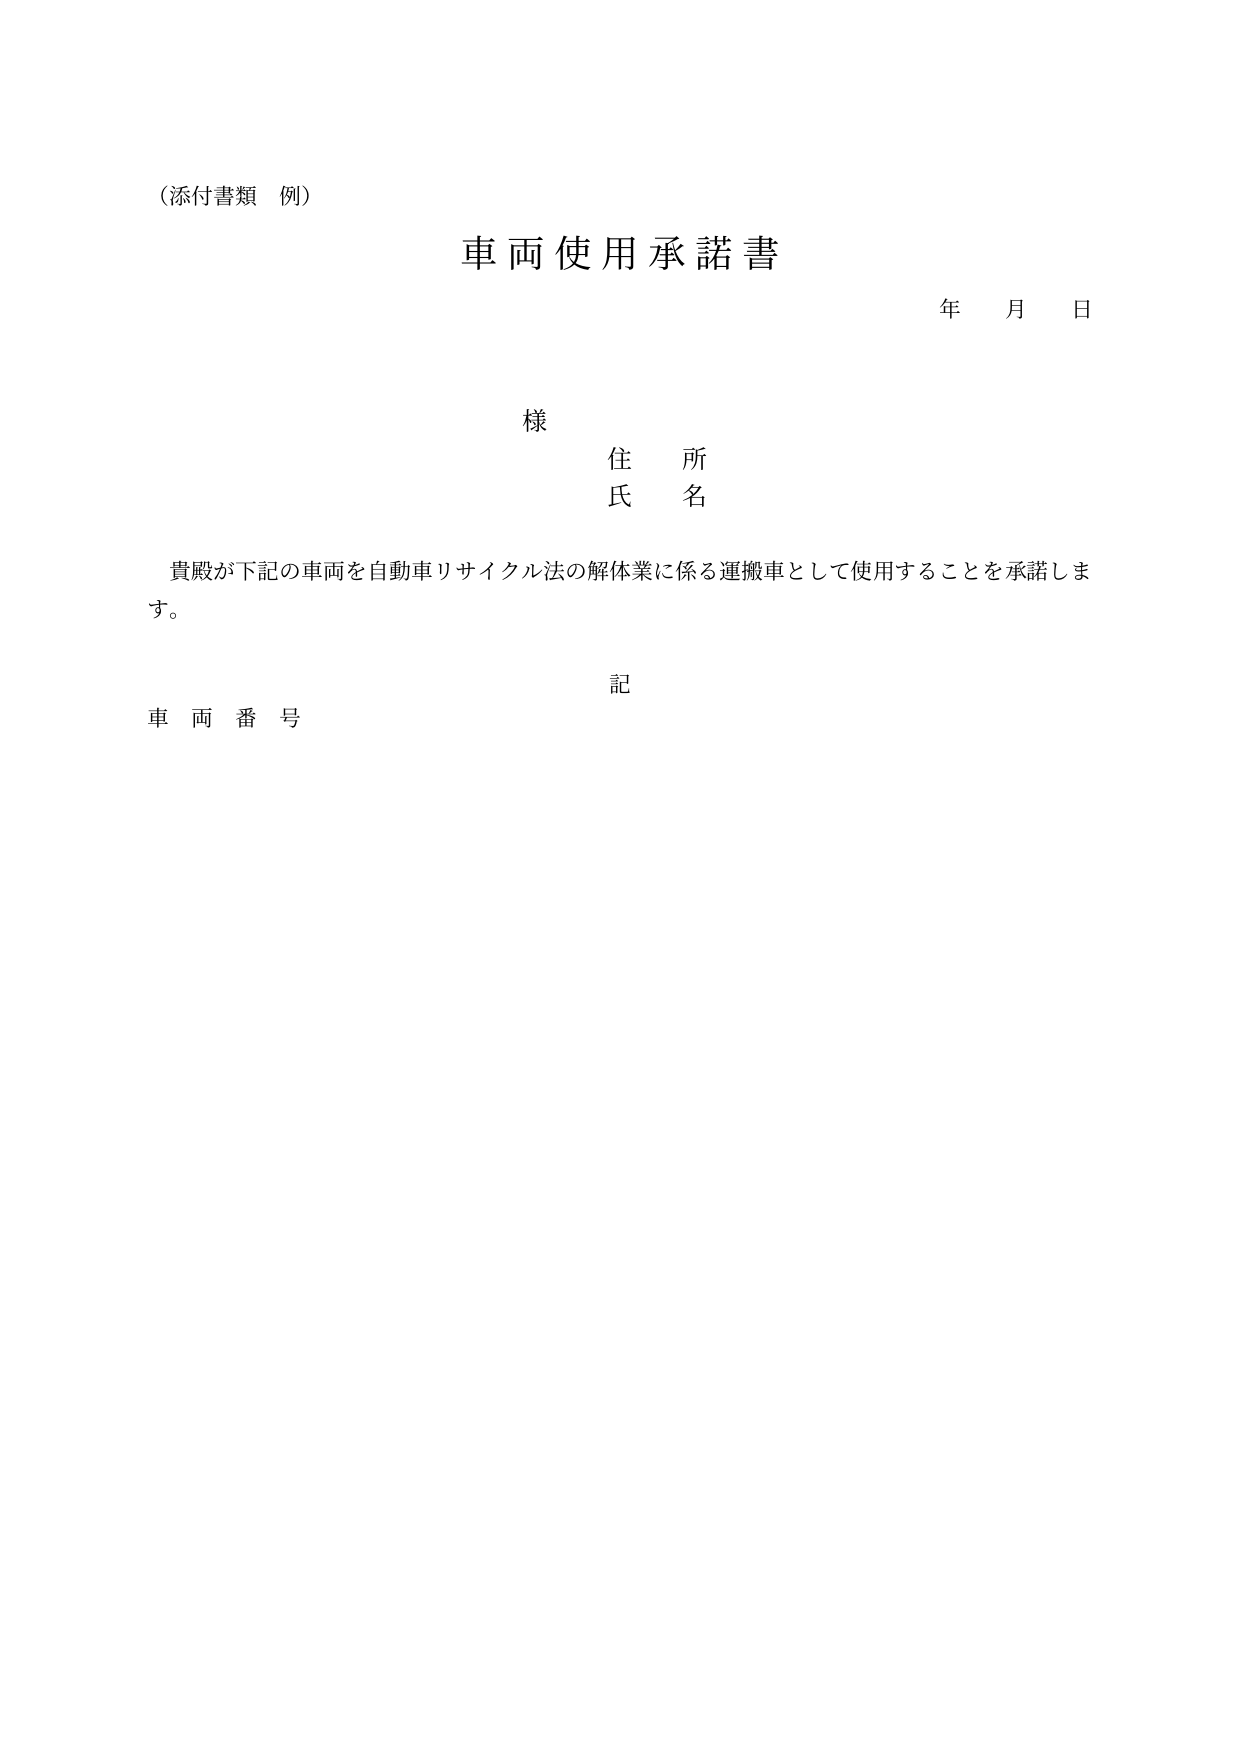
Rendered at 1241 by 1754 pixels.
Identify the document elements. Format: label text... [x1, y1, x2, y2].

text （添付書類 例） [148, 176, 1092, 214]
text 車 両 使 用 承 諾 書 [148, 214, 1092, 289]
text 貴殿が下記の車両を自動車リサイクル法の解体業に係る運搬車として使用することを承諾します。 [148, 551, 1092, 626]
text 年 月 日 [148, 289, 1092, 326]
subtitle 記 [148, 664, 1092, 701]
text 車 両 番 号 [148, 701, 1092, 733]
text 氏 名 [607, 476, 1092, 514]
text 様 [148, 401, 1092, 439]
text 住 所 [607, 439, 1092, 476]
